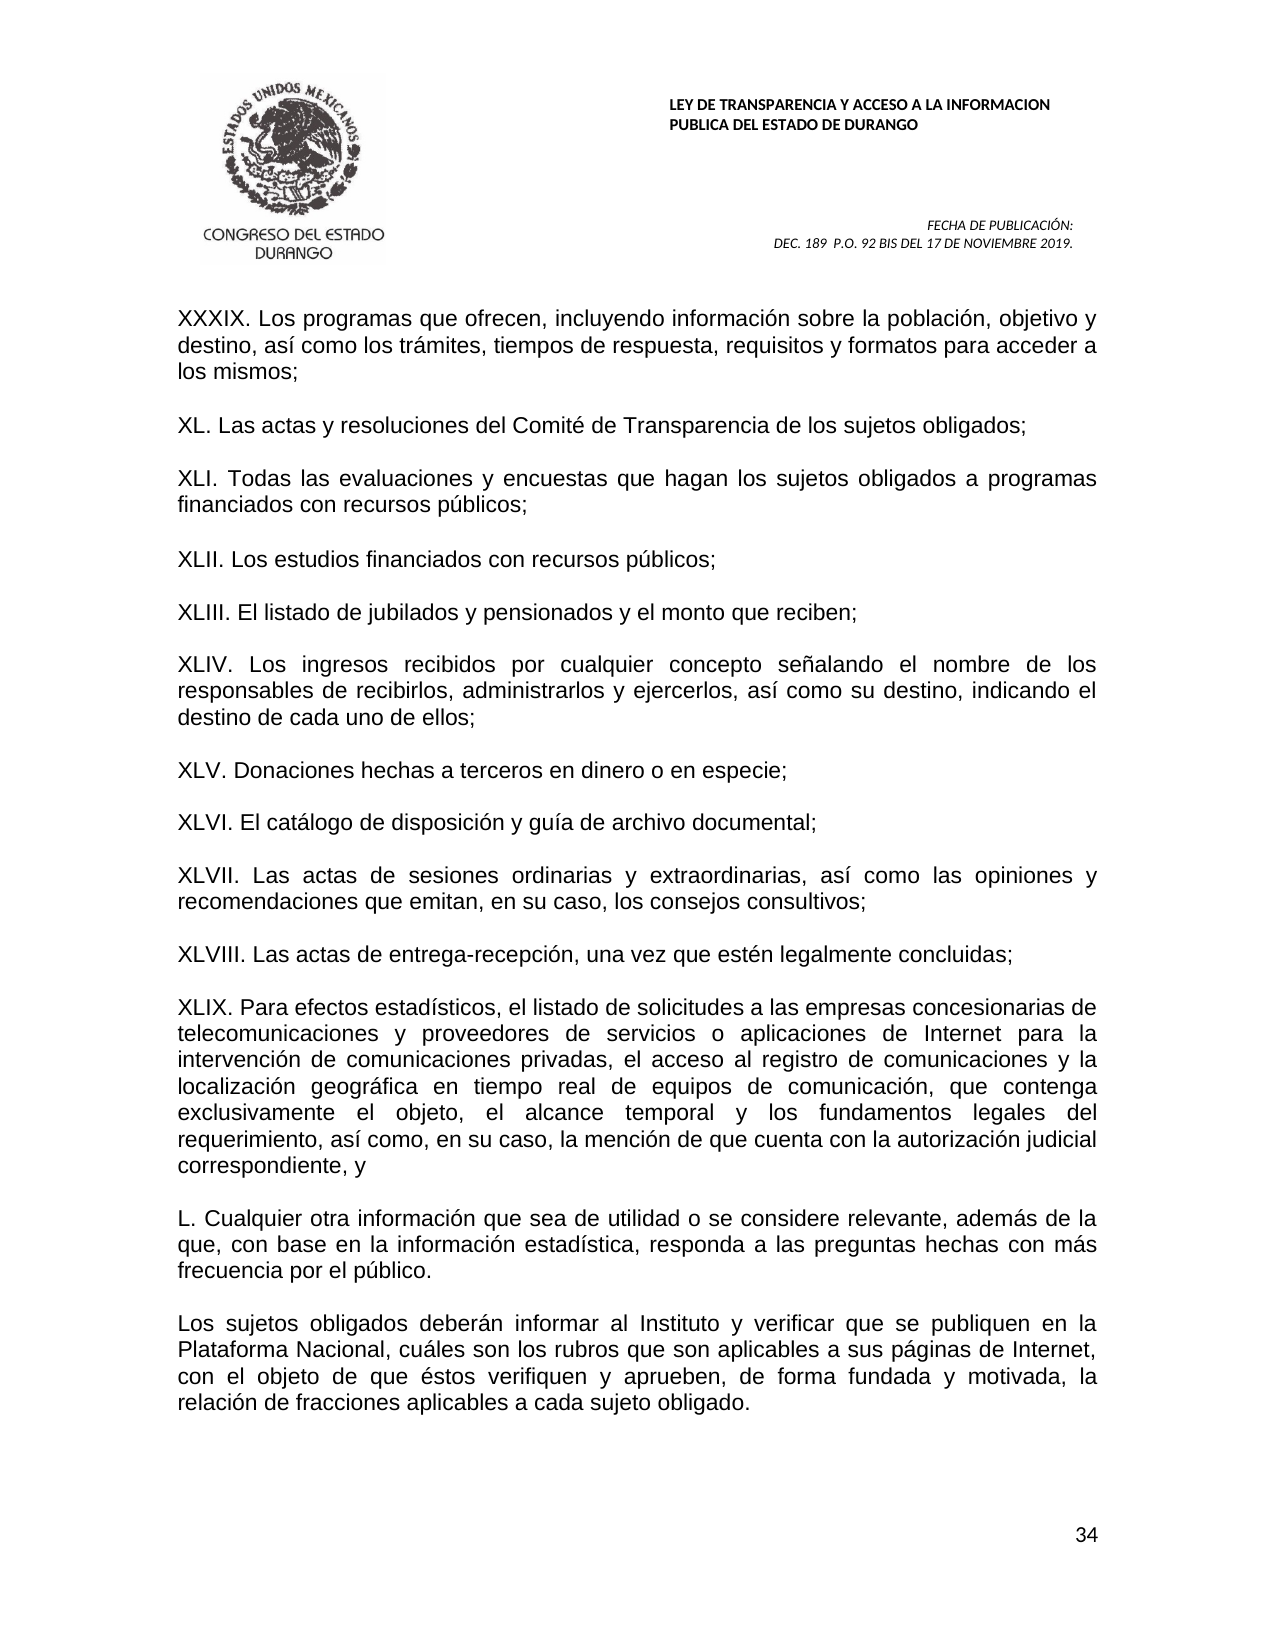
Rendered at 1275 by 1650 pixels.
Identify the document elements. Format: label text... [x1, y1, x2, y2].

text XLVII. Las actas de sesiones ordinarias y extraordinarias, así como las opiniones y recomendaciones que emitan, en su caso, los consejos consultivos; [177, 862, 1098, 915]
text XLV. Donaciones hechas a terceros en dinero o en especie; [177, 757, 1098, 783]
text XLIII. El listado de jubilados y pensionados y el monto que reciben; [177, 598, 1098, 625]
text XL. Las actas y resoluciones del Comité de Transparencia de los sujetos obligados; [177, 412, 1098, 439]
text XXXIX. Los programas que ofrecen, incluyendo información sobre la población, objetivo y destino, así como los trámites, tiempos de respuesta, requisitos y formatos para acceder a los mismos; [177, 305, 1098, 384]
text L. Cualquier otra información que sea de utilidad o se considere relevante, además de la que, con base en la información estadística, responda a las preguntas hechas con más frecuencia por el público. [177, 1204, 1098, 1284]
text XLIX. Para efectos estadísticos, el listado de solicitudes a las empresas concesionarias de telecomunicaciones y proveedores de servicios o aplicaciones de Internet para la intervención de comunicaciones privadas, el acceso al registro de comunicaciones y la localización geográfica en tiempo real de equipos de comunicación, que contenga exclusivamente el objeto, el alcance temporal y los fundamentos legales del requerimiento, así como, en su caso, la mención de que cuenta con la autorización judicial correspondiente, y [177, 994, 1098, 1178]
text XLVI. El catálogo de disposición y guía de archivo documental; [177, 809, 1098, 836]
text Los sujetos obligados deberán informar al Instituto y verificar que se publiquen en la Plataforma Nacional, cuáles son los rubros que son aplicables a sus páginas de Internet, con el objeto de que éstos verifiquen y aprueben, de forma fundada y motivada, la relación de fracciones aplicables a cada sujeto obligado. [177, 1310, 1098, 1415]
text XLII. Los estudios financiados con recursos públicos; [177, 546, 1098, 572]
text XLIV. Los ingresos recibidos por cualquier concepto señalando el nombre de los responsables de recibirlos, administrarlos y ejercerlos, así como su destino, indicando el destino de cada uno de ellos; [177, 651, 1098, 730]
text XLI. Todas las evaluaciones y encuestas que hagan los sujetos obligados a programas financiados con recursos públicos; [177, 465, 1098, 518]
picture [199, 73, 386, 265]
text XLVIII. Las actas de entrega-recepción, una vez que estén legalmente concluidas; [177, 941, 1098, 967]
